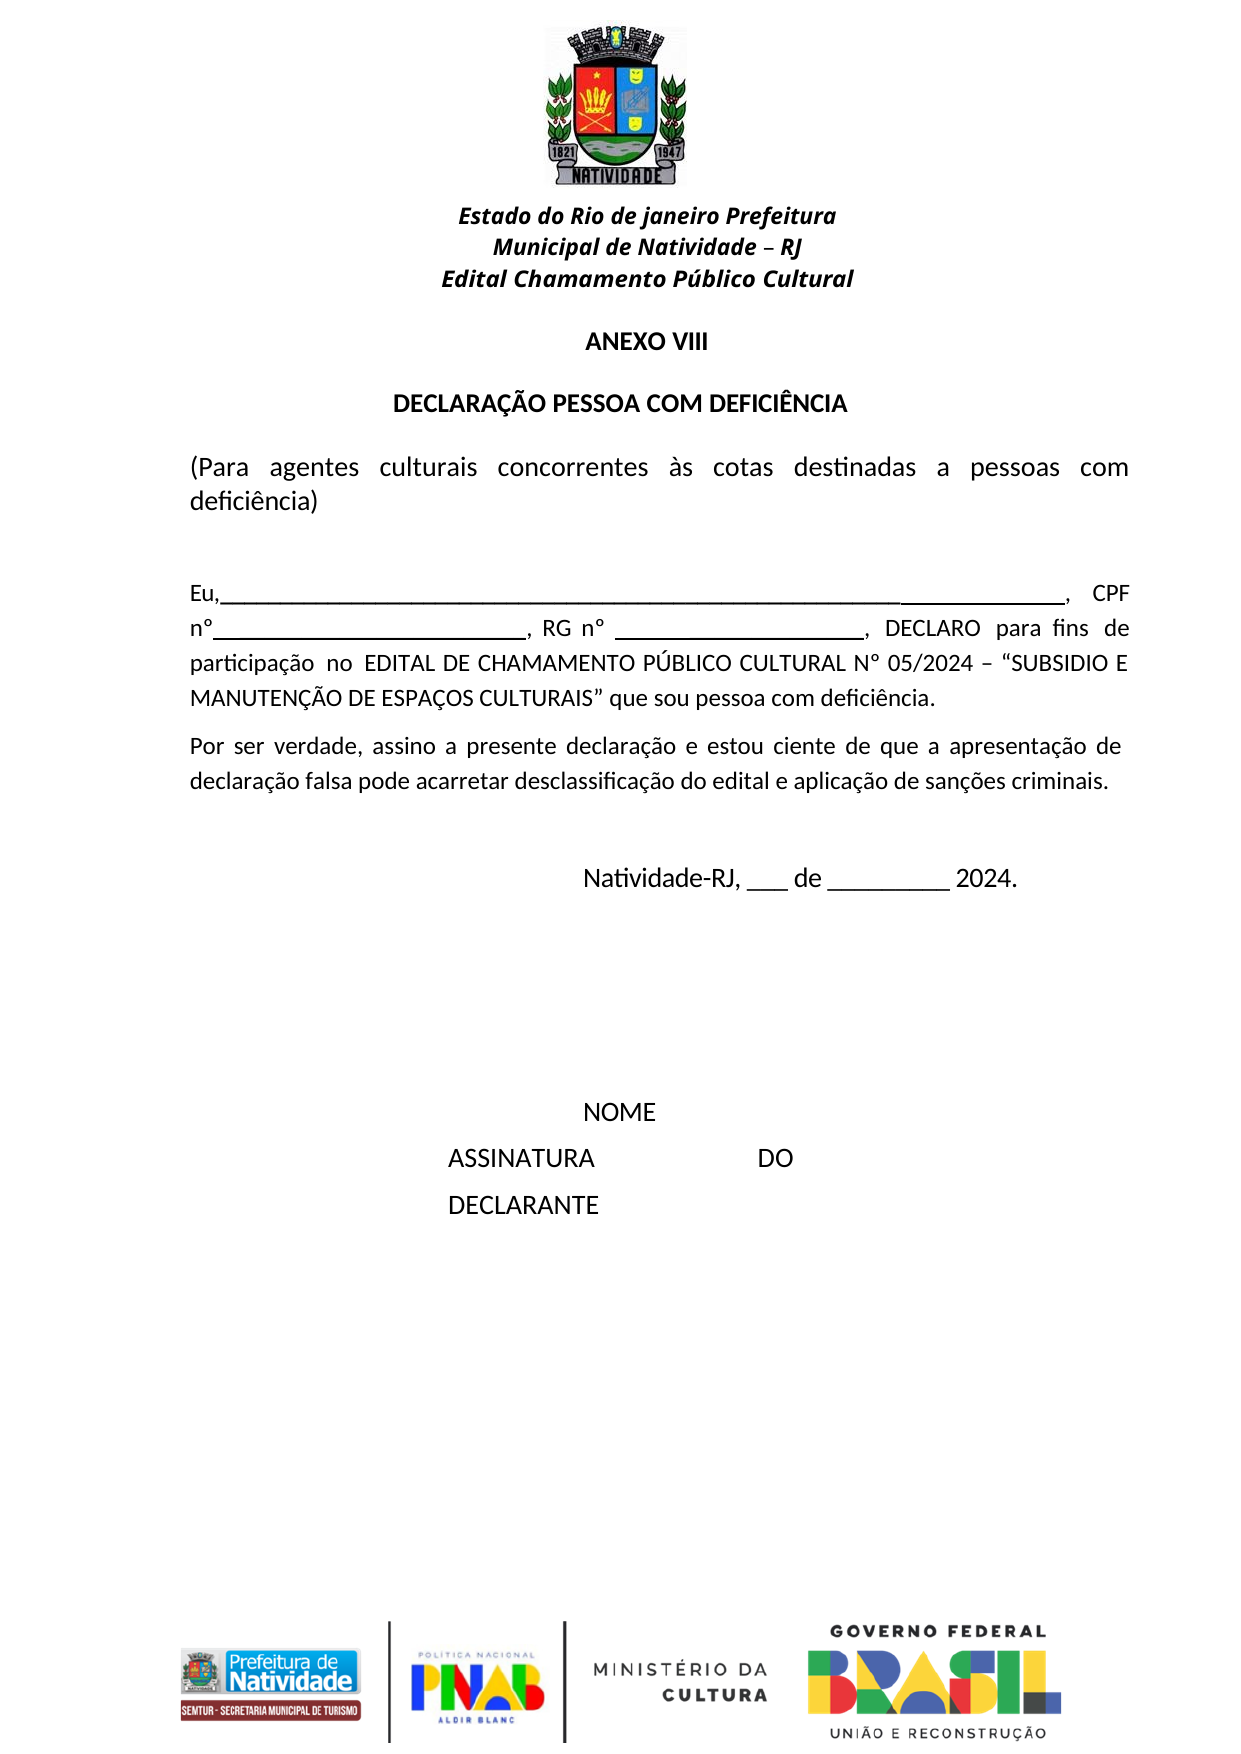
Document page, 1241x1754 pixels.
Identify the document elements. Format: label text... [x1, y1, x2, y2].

text ANEXO VIII [170, 324, 1124, 357]
text Natividade-RJ, ___ de _________ 2024. [448, 860, 1124, 894]
picture [180, 1617, 1061, 1743]
picture [543, 20, 688, 189]
text NOME ASSINATURA DO DECLARANTE [448, 1094, 793, 1221]
text Eu,_________________________________________________________ , CPF nº _______________________, RG nº ______________, DECLARO para fins de participação no EDITAL DE CHAMAMENTO PÚBLICO CULTURAL Nº 05/2024 – “SUBSIDIO E MANUTENÇÃO DE ESPAÇOS CULTURAIS” que sou pessoa com deficiência. [189, 577, 1130, 713]
text DECLARAÇÃO PESSOA COM DEFICIÊNCIA [164, 386, 1076, 419]
text Por ser verdade, assino a presente declaração e estou ciente de que a apresentação de declaração falsa pode acarretar desclassificação do edital e aplicação de sanções criminais. [189, 730, 1124, 795]
text (Para agentes culturais concorrentes às cotas destinadas a pessoas com deficiência) [189, 449, 1130, 517]
